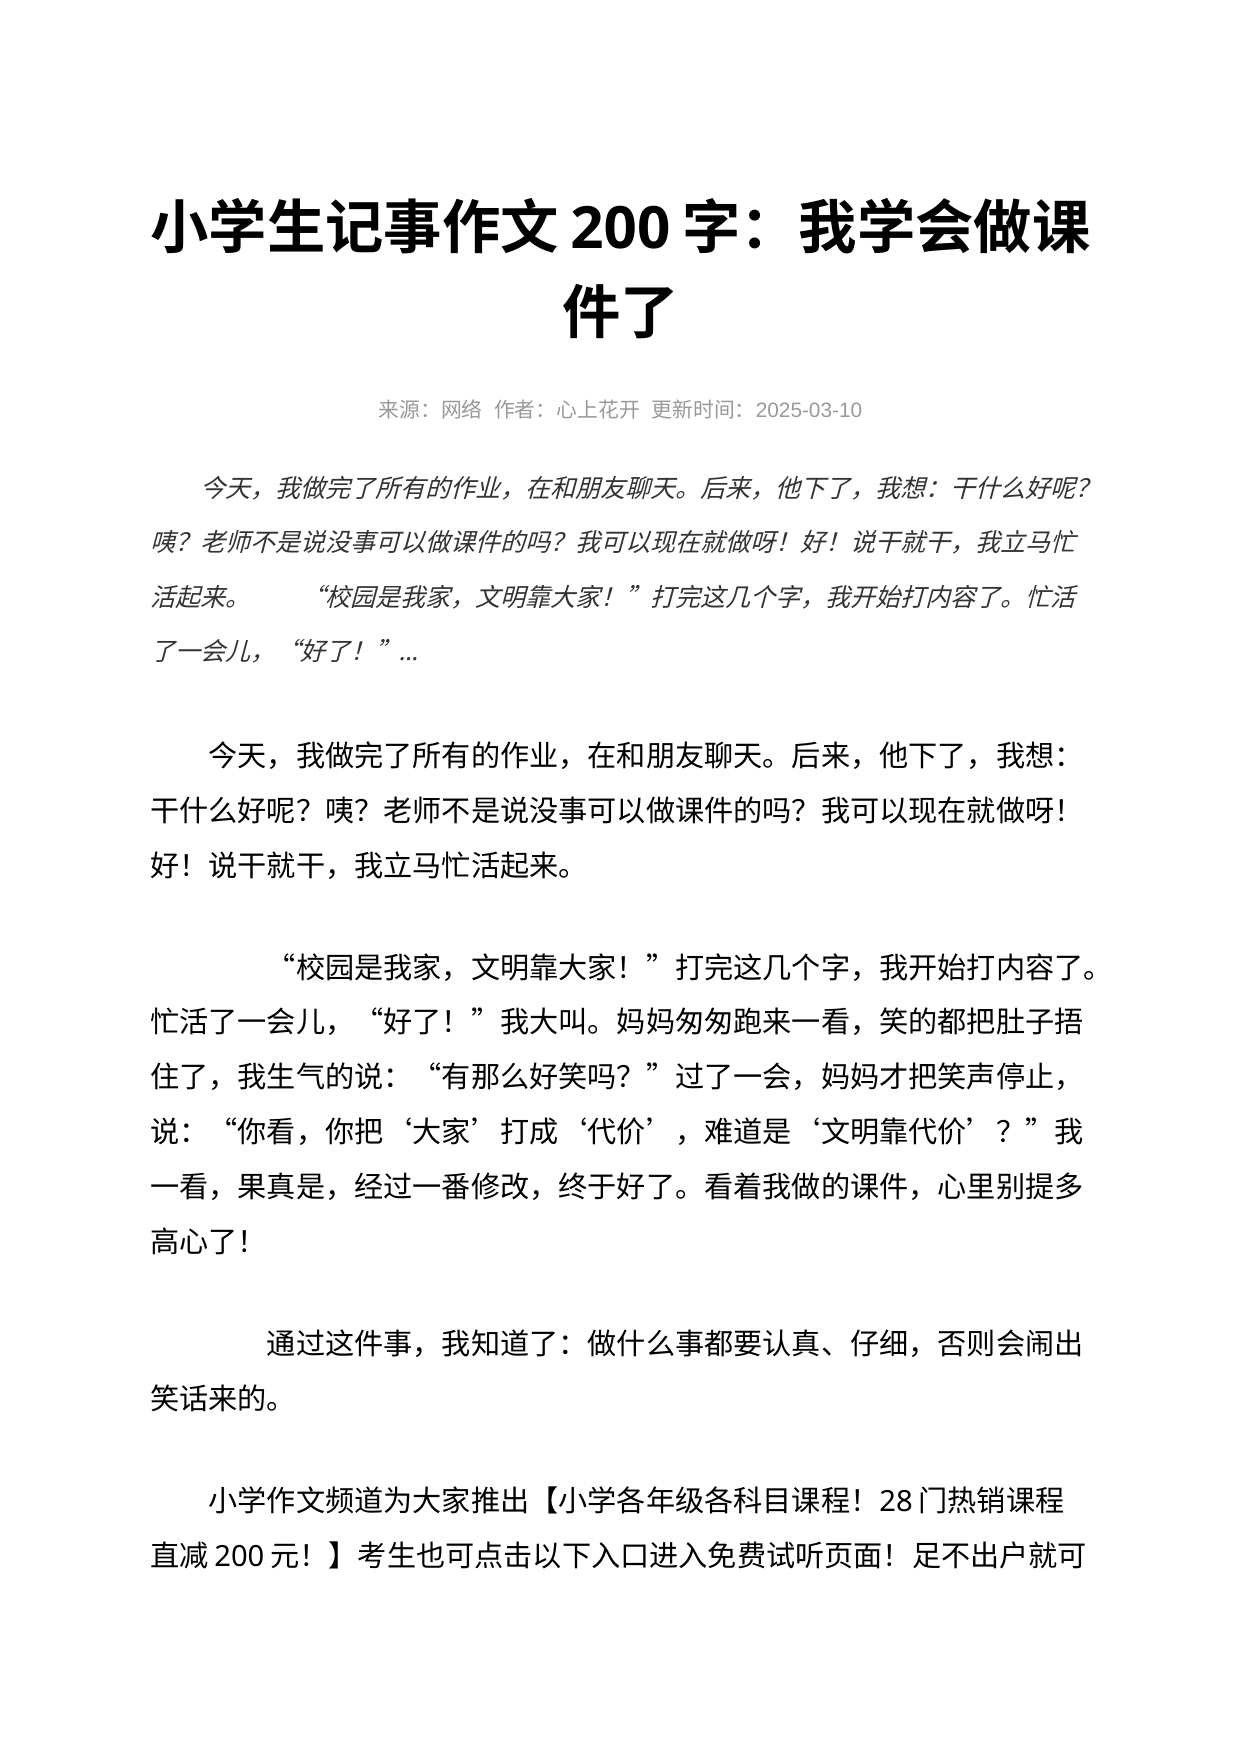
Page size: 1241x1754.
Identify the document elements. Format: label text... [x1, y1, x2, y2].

text 通过这件事，我知道了：做什么事都要认真、仔细，否则会闹出笑话来的。 [150, 1320, 1090, 1418]
text “校园是我家，文明靠大家！”打完这几个字，我开始打内容了。忙活了一会儿，“好了！”我大叫。妈妈匆匆跑来一看，笑的都把肚子捂住了，我生气的说：“有那么好笑吗？”过了一会，妈妈才把笑声停止，说：“你看，你把‘大家’打成‘代价’，难道是‘文明靠代价’？”我一看，果真是，经过一番修改，终于好了。看着我做的课件，心里别提多高心了！ [150, 944, 1090, 1261]
subtitle 小学生记事作文200字：我学会做课件了 [150, 181, 1090, 351]
text 今天，我做完了所有的作业，在和朋友聊天。后来，他下了，我想：干什么好呢？咦？老师不是说没事可以做课件的吗？我可以现在就做呀！好！说干就干，我立马忙活起来。 “校园是我家，文明靠大家！”打完这几个字，我开始打内容了。忙活了一会儿，“好了！”... [150, 468, 1090, 668]
text 来源：网络 作者：心上花开 更新时间：2025-03-10 [150, 397, 1090, 421]
text 今天，我做完了所有的作业，在和朋友聊天。后来，他下了，我想：干什么好呢？咦？老师不是说没事可以做课件的吗？我可以现在就做呀！好！说干就干，我立马忙活起来。 [150, 733, 1090, 885]
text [150, 1477, 1090, 1574]
